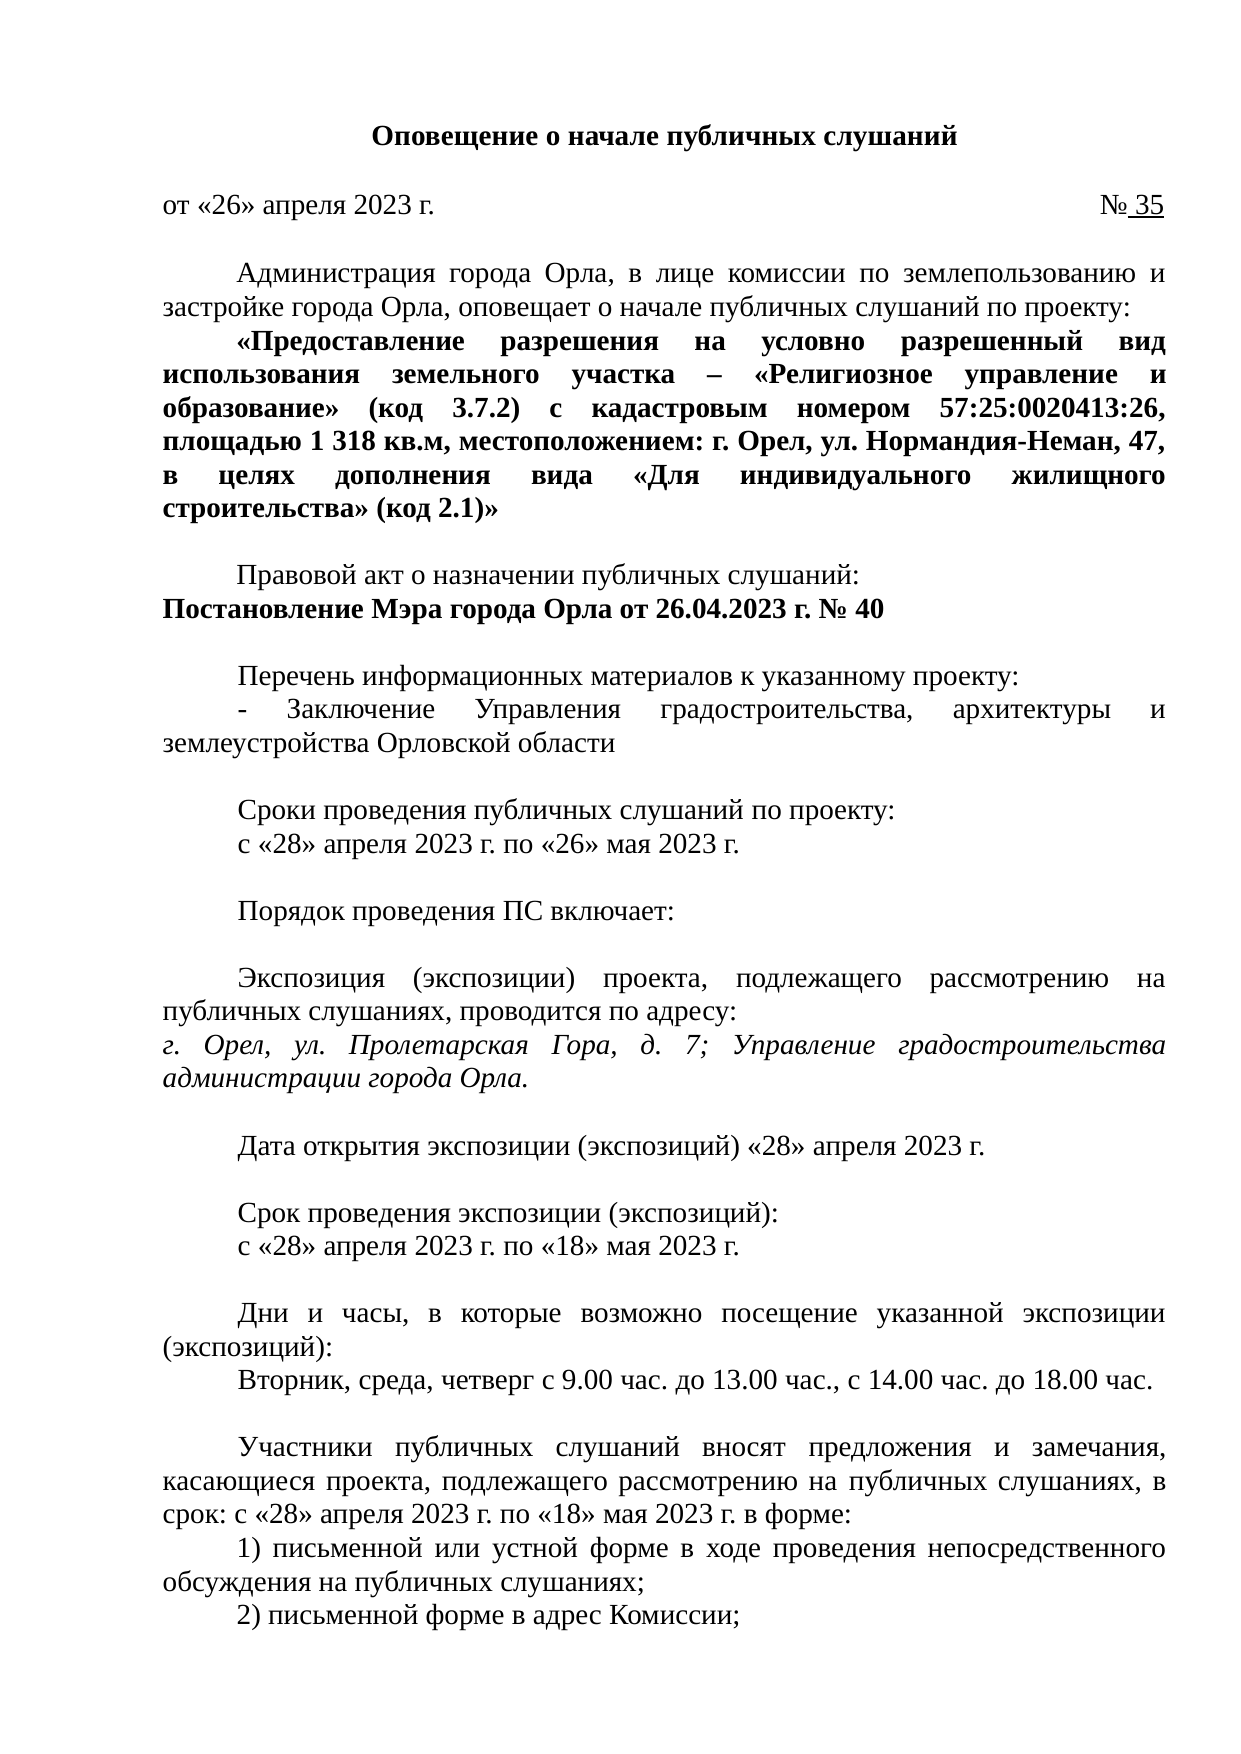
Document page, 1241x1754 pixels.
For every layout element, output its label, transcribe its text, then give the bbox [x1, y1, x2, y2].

text Перечень информационных материалов к указанному проекту: [162, 658, 1167, 692]
text Участники публичных слушаний вносят предложения и замечания, касающиеся проекта, подлежащего рассмотрению на публичных слушаниях, в срок: с «28» апреля 2023 г. по «18» мая 2023 г. в форме: [162, 1429, 1167, 1530]
text Сроки проведения публичных слушаний по проекту: [162, 792, 1167, 826]
text Срок проведения экспозиции (экспозиций): [162, 1195, 1167, 1228]
text Правовой акт о назначении публичных слушаний: [162, 557, 1167, 591]
text Администрация города Орла, в лице комиссии по землепользованию и застройке города Орла, оповещает о начале публичных слушаний по проекту: [162, 256, 1167, 323]
text от «26» апреля 2023 г. № 35 [162, 187, 1167, 220]
text - Заключение Управления градостроительства, архитектуры и землеустройства Орловской области [162, 692, 1167, 759]
text «Предоставление разрешения на условно разрешенный вид использования земельного участка – «Религиозное управление и образование» (код 3.7.2) с кадастровым номером 57:25:0020413:26, площадью 1 318 кв.м, местоположением: г. Орел, ул. Нормандия-Неман, 47, в целях дополнения вида «Для индивидуального жилищного строительства» (код 2.1)» [162, 323, 1167, 524]
text 2) письменной форме в адрес Комиссии; [162, 1597, 1167, 1631]
text Экспозиция (экспозиции) проекта, подлежащего рассмотрению на публичных слушаниях, проводится по адресу: [162, 960, 1167, 1027]
text Постановление Мэра города Орла от 26.04.2023 г. № 40 [162, 591, 1167, 624]
text 1) письменной или устной форме в ходе проведения непосредственного обсуждения на публичных слушаниях; [162, 1530, 1167, 1597]
text с «28» апреля 2023 г. по «26» мая 2023 г. [162, 826, 1167, 859]
text Оповещение о начале публичных слушаний [162, 118, 1167, 152]
text Вторник, среда, четверг с 9.00 час. до 13.00 час., с 14.00 час. до 18.00 час. [162, 1362, 1167, 1396]
text с «28» апреля 2023 г. по «18» мая 2023 г. [162, 1228, 1167, 1262]
text Порядок проведения ПС включает: [162, 893, 1167, 926]
text г. Орел, ул. Пролетарская Гора, д. 7; Управление градостроительства администрации города Орла. [162, 1027, 1167, 1094]
text Дни и часы, в которые возможно посещение указанной экспозиции (экспозиций): [162, 1295, 1167, 1362]
text Дата открытия экспозиции (экспозиций) «28» апреля 2023 г. [162, 1128, 1167, 1161]
